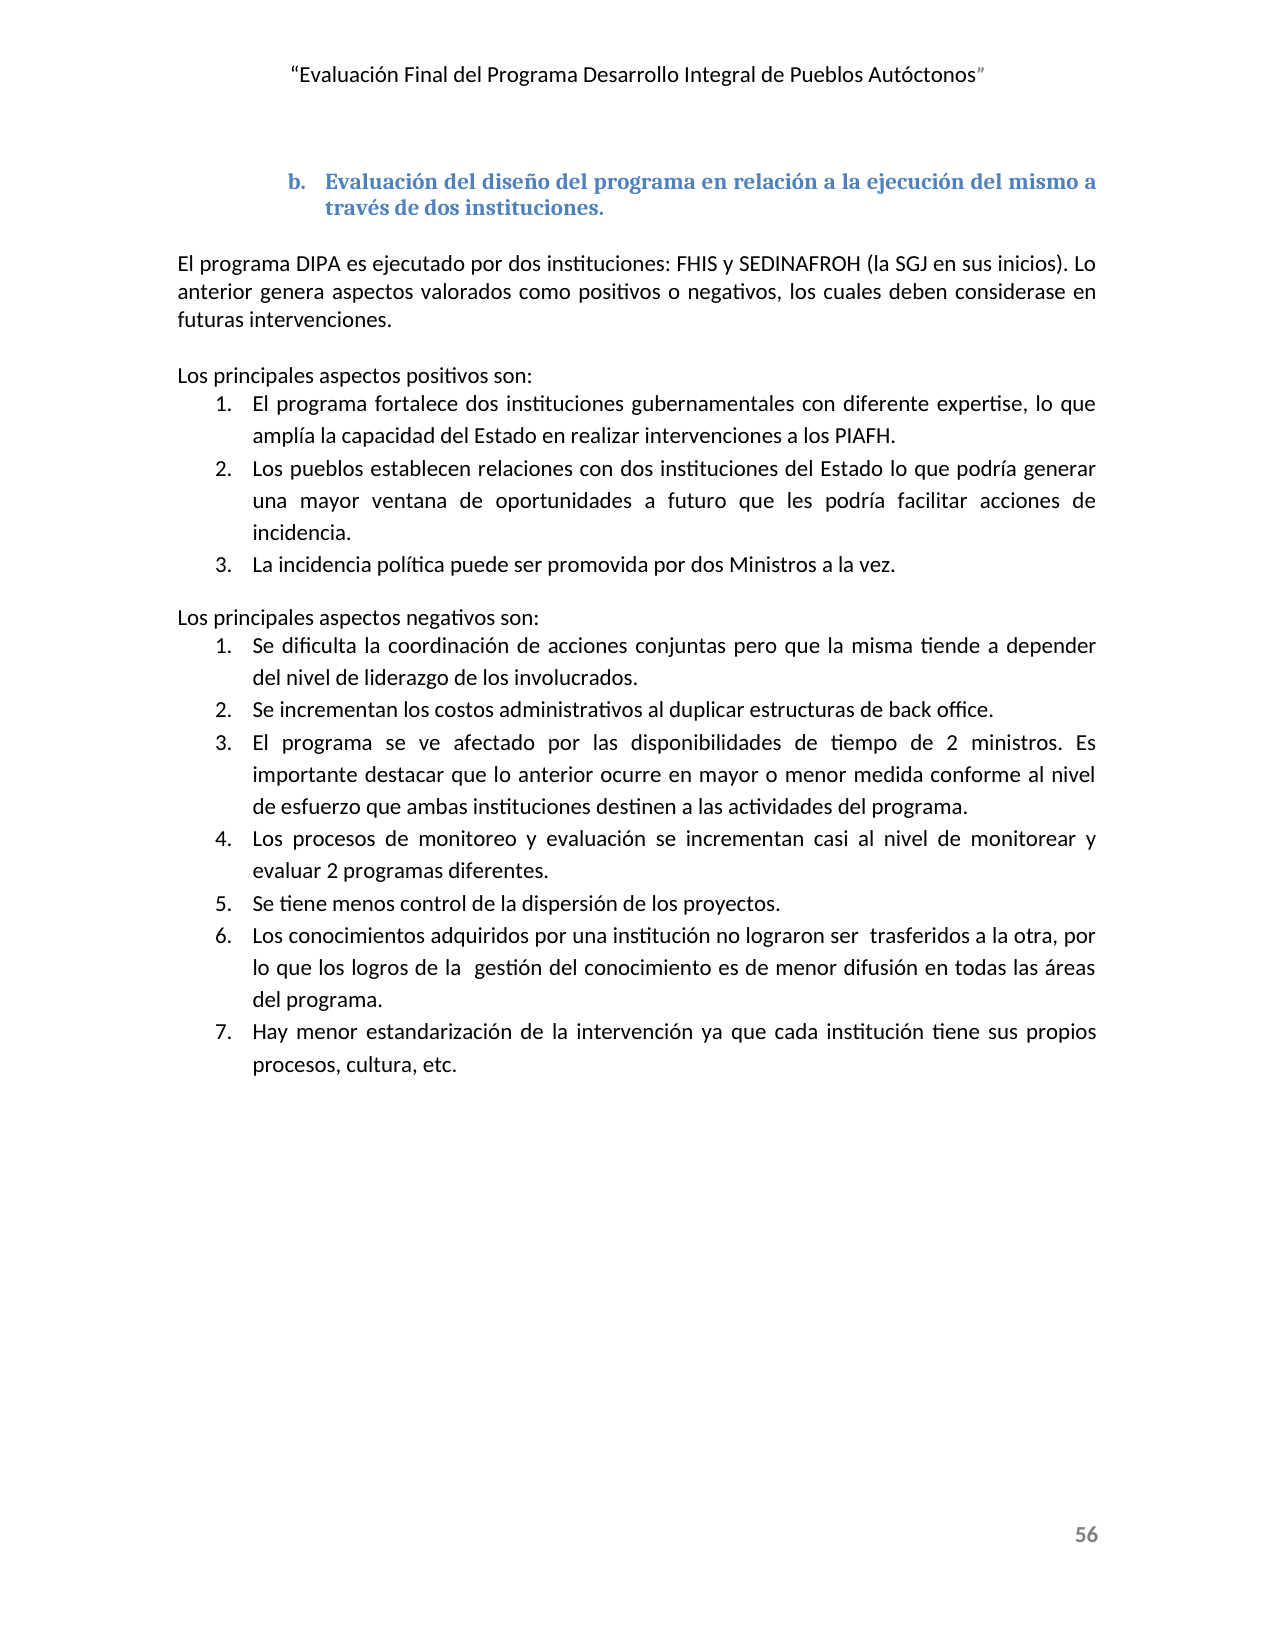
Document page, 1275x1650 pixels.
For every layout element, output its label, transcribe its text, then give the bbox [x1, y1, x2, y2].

list Se dificulta la coordinación de acciones conjuntas pero que la misma tiende a depender del nivel de liderazgo de los involucrados. [215, 631, 1098, 691]
list Se tiene menos control de la dispersión de los proyectos. [215, 889, 1098, 917]
list Los conocimientos adquiridos por una institución no lograron ser trasferidos a la otra, por lo que los logros de la gestión del conocimiento es de menor difusión en todas las áreas del programa. [215, 921, 1098, 1013]
list El programa fortalece dos instituciones gubernamentales con diferente expertise, lo que amplía la capacidad del Estado en realizar intervenciones a los PIAFH. [215, 389, 1098, 449]
list El programa se ve afectado por las disponibilidades de tiempo de 2 ministros. Es importante destacar que lo anterior ocurre en mayor o menor medida conforme al nivel de esfuerzo que ambas instituciones destinen a las actividades del programa. [215, 728, 1098, 820]
list Hay menor estandarización de la intervención ya que cada institución tiene sus propios procesos, cultura, etc. [215, 1017, 1098, 1078]
list Los procesos de monitoreo y evaluación se incrementan casi al nivel de monitorear y evaluar 2 programas diferentes. [215, 824, 1098, 884]
text El programa DIPA es ejecutado por dos instituciones: FHIS y SEDINAFROH (la SGJ en sus inicios). Lo anterior genera aspectos valorados como positivos o negativos, los cuales deben considerase en futuras intervenciones. [177, 249, 1098, 333]
text Los principales aspectos negativos son: [177, 603, 1098, 631]
subtitle Evaluación del diseño del programa en relación a la ejecución del mismo a través de dos instituciones. [287, 168, 1098, 221]
list Los pueblos establecen relaciones con dos instituciones del Estado lo que podría generar una mayor ventana de oportunidades a futuro que les podría facilitar acciones de incidencia. [215, 454, 1098, 546]
list La incidencia política puede ser promovida por dos Ministros a la vez. [215, 550, 1098, 578]
list Se incrementan los costos administrativos al duplicar estructuras de back office. [215, 696, 1098, 724]
text Los principales aspectos positivos son: [177, 361, 1098, 389]
